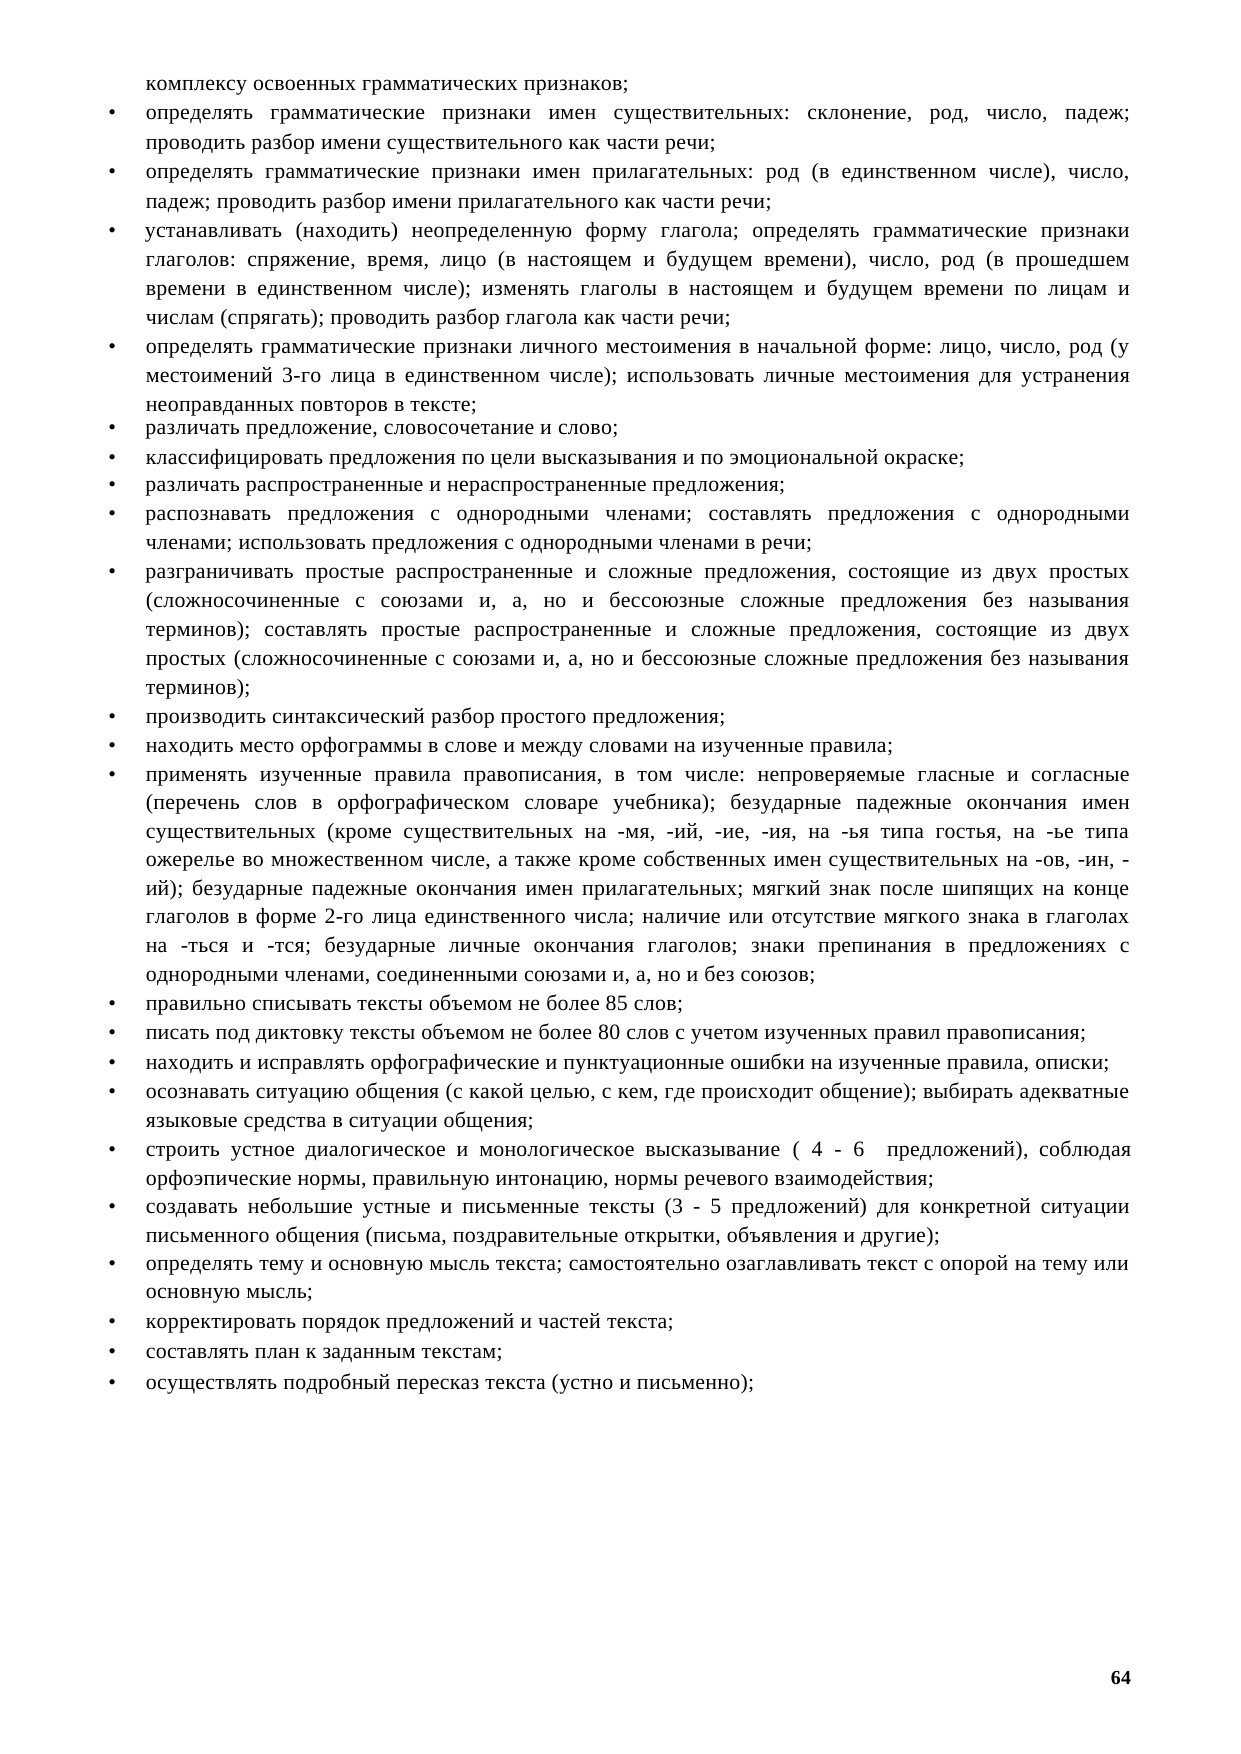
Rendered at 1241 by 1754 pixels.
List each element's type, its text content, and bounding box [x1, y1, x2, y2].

list классифицировать предложения по цели высказывания и по эмоциональной окраске; [108, 447, 1134, 469]
list находить и исправлять орфографические и пунктуационные ошибки на изученные правила, описки; [108, 1046, 1132, 1075]
list осуществлять подробный пересказ текста (устно и письменно); [108, 1365, 1134, 1396]
list определять грамматические признаки имен существительных: склонение, род, число, падеж; проводить разбор имени существительного как части речи; [108, 96, 1132, 155]
list создавать небольшие устные и письменные тексты (3 - 5 предложений) для конкретной ситуации письменного общения (письма, поздравительные открытки, объявления и другие); [108, 1191, 1132, 1248]
list различать предложение, словосочетание и слово; [108, 417, 1134, 439]
list определять грамматические признаки имен прилагательных: род (в единственном числе), число, падеж; проводить разбор имени прилагательного как части речи; [108, 155, 1132, 214]
text 64 [1111, 1668, 1131, 1688]
list различать распространенные и нераспространенные предложения; [108, 469, 1134, 498]
list применять изученные правила правописания, в том числе: непроверяемые гласные и согласные (перечень слов в орфографическом словаре учебника); безударные падежные окончания имен существительных (кроме существительных на -мя, -ий, -ие, -ия, на -ья типа гостья, на -ье типа ожерелье во множественном числе, а также кроме собственных имен существительных на -ов, -ин, -ий); безударные падежные окончания имен прилагательных; мягкий знак после шипящих на конце глаголов в форме 2-го лица единственного числа; наличие или отсутствие мягкого знака в глаголах на -ться и -тся; безударные личные окончания глаголов; знаки препинания в предложениях с однородными членами, соединенными союзами и, а, но и без союзов; [108, 758, 1132, 987]
list определять грамматические признаки личного местоимения в начальной форме: лицо, число, род (у местоимений 3-го лица в единственном числе); использовать личные местоимения для устранения неоправданных повторов в тексте; [108, 330, 1132, 417]
list писать под диктовку тексты объемом не более 80 слов с учетом изученных правил правописания; [108, 1016, 1132, 1046]
list составлять план к заданным текстам; [108, 1334, 1134, 1365]
list осознавать ситуацию общения (с какой целью, с кем, где происходит общение); выбирать адекватные языковые средства в ситуации общения; [108, 1075, 1132, 1133]
list строить устное диалогическое и монологическое высказывание (4-6 предложений), соблюдая орфоэпические нормы, правильную интонацию, нормы речевого взаимодействия; [108, 1133, 1132, 1191]
list производить синтаксический разбор простого предложения; [108, 700, 1134, 729]
list корректировать порядок предложений и частей текста; [108, 1304, 1134, 1334]
list определять тему и основную мысль текста; самостоятельно озаглавливать текст с опорой на тему или основную мысль; [108, 1248, 1132, 1304]
list распознавать предложения с однородными членами; составлять предложения с однородными членами; использовать предложения с однородными членами в речи; [108, 498, 1132, 556]
list устанавливать (находить) неопределенную форму глагола; определять грамматические признаки глаголов: спряжение, время, лицо (в настоящем и будущем времени), число, род (в прошедшем времени в единственном числе); изменять глаголы в настоящем и будущем времени по лицам и числам (спрягать); проводить разбор глагола как части речи; [108, 214, 1132, 330]
list разграничивать простые распространенные и сложные предложения, состоящие из двух простых (сложносочиненные с союзами и, а, но и бессоюзные сложные предложения без называния терминов); составлять простые распространенные и сложные предложения, состоящие из двух простых (сложносочиненные с союзами и, а, но и бессоюзные сложные предложения без называния терминов); [108, 556, 1132, 700]
text комплексу освоенных грамматических признаков; [146, 67, 1134, 96]
list находить место орфограммы в слове и между словами на изученные правила; [108, 729, 1134, 758]
list правильно списывать тексты объемом не более 85 слов; [108, 987, 1134, 1016]
